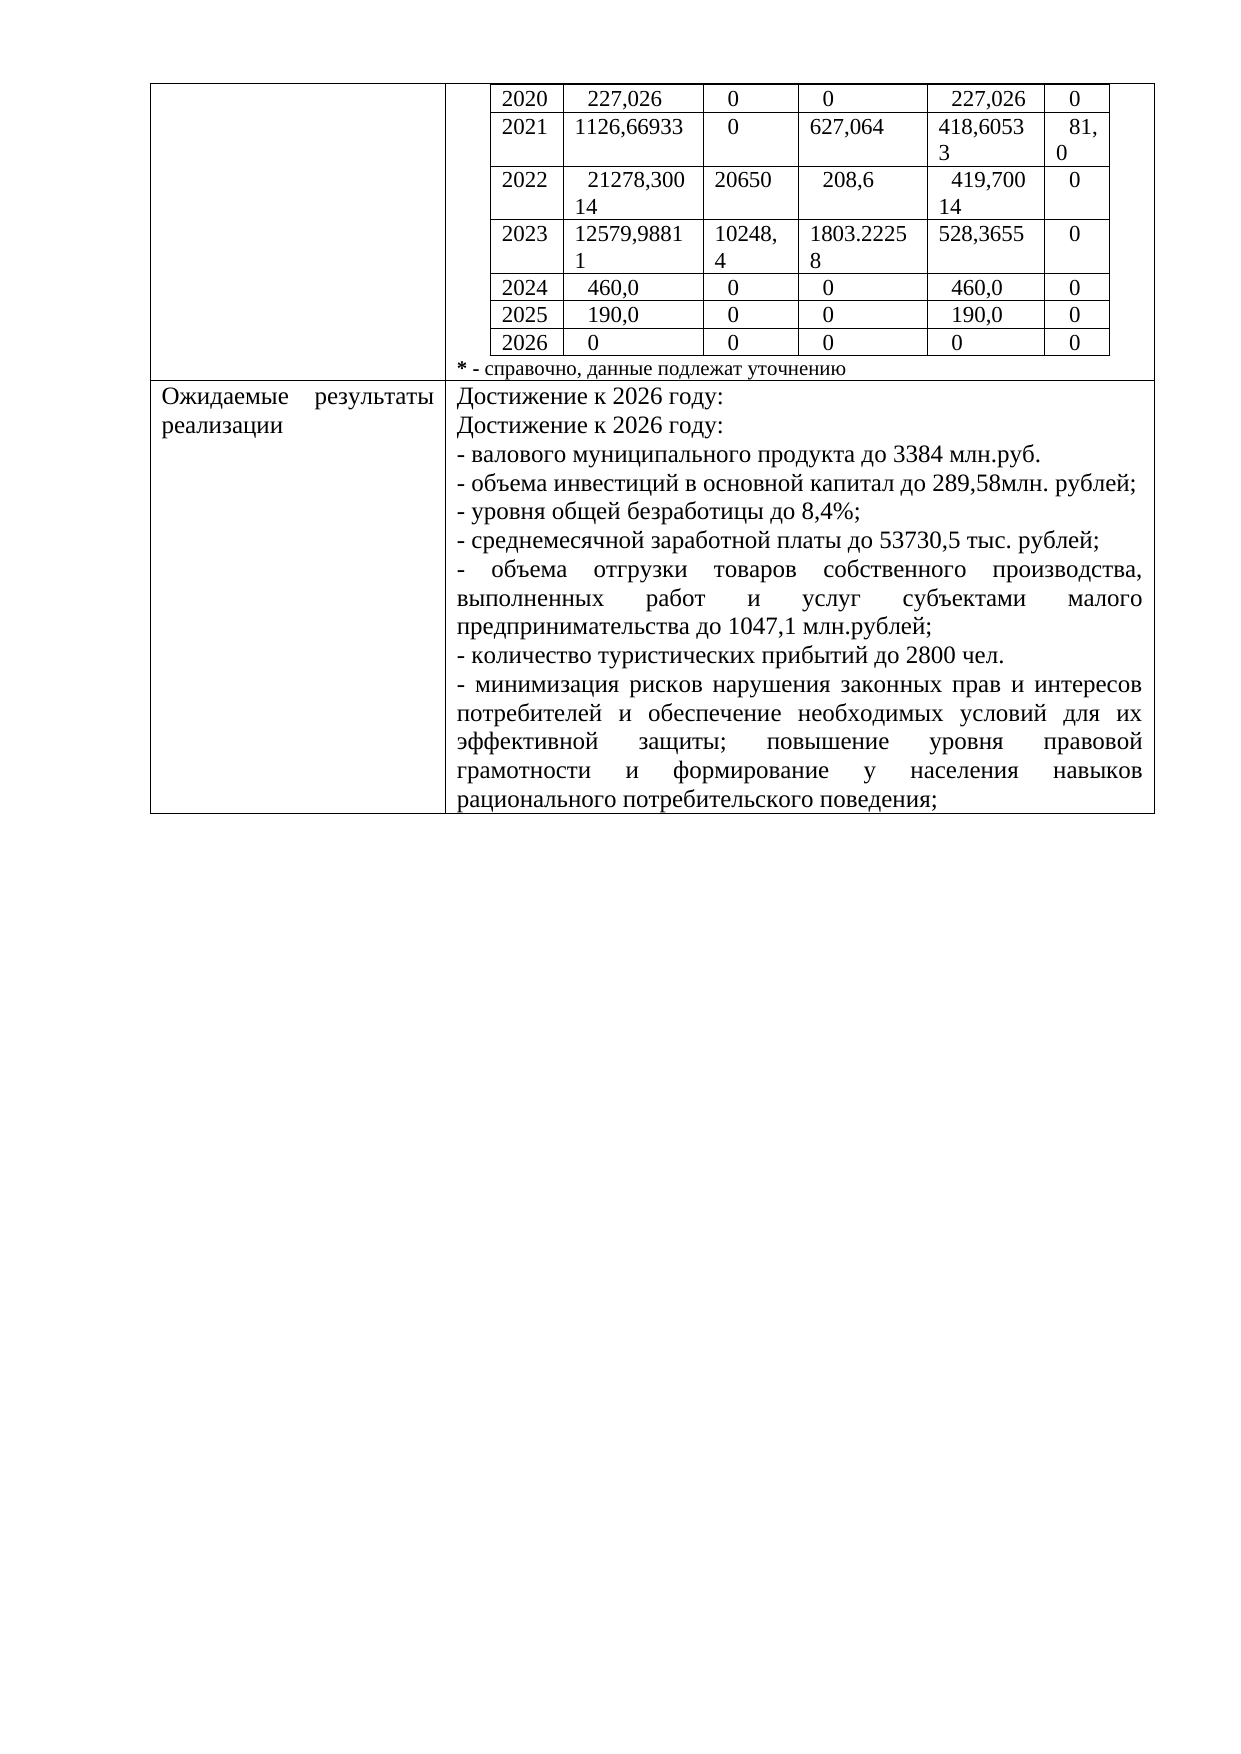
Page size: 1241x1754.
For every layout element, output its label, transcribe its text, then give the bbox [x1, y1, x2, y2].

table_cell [151, 84, 445, 380]
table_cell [446, 84, 1154, 380]
table_cell Достижение к 2026 году: Достижение к 2026 году: - валового муниципального продукта до 3384 млн.руб. - объема инвестиций в основной капитал до 289,58млн. рублей; - уровня общей безработицы до 8,4%; - среднемесячной заработной платы до 53730,5 тыс. рублей; - объема отгрузки товаров собственного производства, выполненных работ и услуг субъектами малого предпринимательства до 1047,1 млн.рублей; - количество туристических прибытий до 2800 чел. - минимизация рисков нарушения законных прав и интересов потребителей и обеспечение необходимых условий для их эффективной защиты; повышение уровня правовой грамотности и формирование у населения навыков рационального потребительского поведения; [446, 381, 1154, 813]
table_cell Ожидаемые результаты реализации [151, 381, 445, 813]
